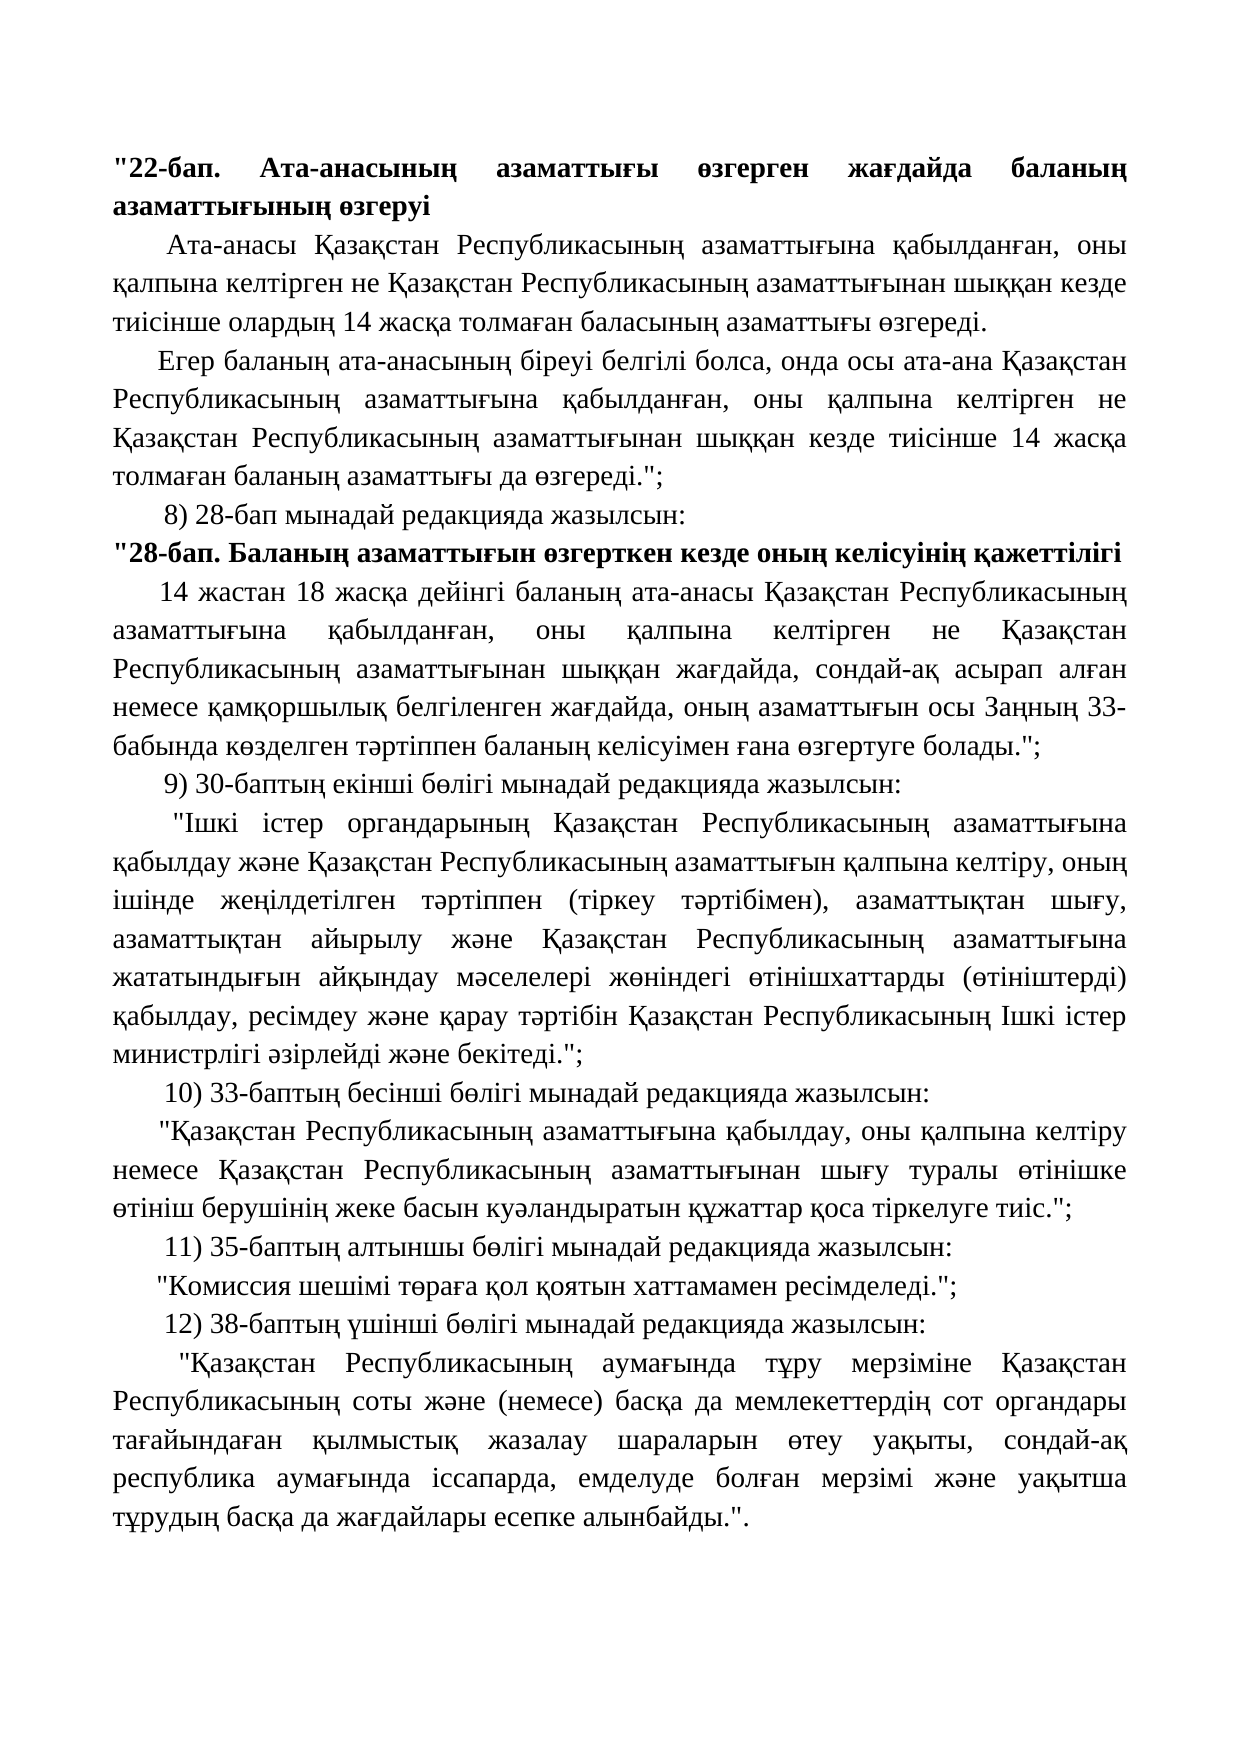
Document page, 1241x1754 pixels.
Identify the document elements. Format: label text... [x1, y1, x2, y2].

text "28-бап. Баланың азаматтығын өзгерткен кезде оның келісуінің қажеттілігі [112, 535, 1128, 569]
text "Комиссия шешімі төраға қол қоятын хаттамамен ресімделеді."; [112, 1268, 1128, 1301]
text 10) 33-баптың бесінші бөлігі мынадай редакцияда жазылсын: [112, 1075, 1128, 1108]
text "Қазақстан Республикасының аумағында тұру мерзіміне Қазақстан Республикасының соты және (немесе) басқа да мемлекеттердің сот органдары тағайындаған қылмыстық жазалау шараларын өтеу уақыты, сондай-ақ республика аумағында іссапарда, емделуде болған мерзімі және уақытша тұрудың басқа да жағдайлары есепке алынбайды.". [112, 1345, 1128, 1532]
text 9) 30-баптың екінші бөлігі мынадай редакцияда жазылсын: [112, 767, 1128, 800]
text Ата-анасы Қазақстан Республикасының азаматтығына қабылданған, оны қалпына келтірген не Қазақстан Республикасының азаматтығынан шыққан кезде тиісінше олардың 14 жасқа толмаған баласының азаматтығы өзгереді. [112, 227, 1128, 338]
text "Ішкі істер органдарының Қазақстан Республикасының азаматтығына қабылдау және Қазақстан Республикасының азаматтығын қалпына келтіру, оның ішінде жеңілдетілген тәртіппен (тіркеу тәртібімен), азаматтықтан шығу, азаматтықтан айырылу және Қазақстан Республикасының азаматтығына жататындығын айқындау мәселелері жөніндегі өтінішхаттарды (өтініштерді) қабылдау, ресімдеу және қарау тәртібін Қазақстан Республикасының Ішкі істер министрлігі әзірлейді және бекітеді."; [112, 805, 1128, 1070]
text 11) 35-баптың алтыншы бөлігі мынадай редакцияда жазылсын: [112, 1229, 1128, 1263]
text "Қазақстан Республикасының азаматтығына қабылдау, оны қалпына келтіру немесе Қазақстан Республикасының азаматтығынан шығу туралы өтінішке өтініш берушінің жеке басын куәландыратын құжаттар қоса тіркелуге тиіс."; [112, 1113, 1128, 1224]
text 12) 38-баптың үшінші бөлігі мынадай редакцияда жазылсын: [112, 1306, 1128, 1340]
text 8) 28-бап мынадай редакцияда жазылсын: [112, 497, 1128, 530]
text Егер баланың ата-анасының біреуі белгілі болса, онда осы ата-ана Қазақстан Республикасының азаматтығына қабылданған, оны қалпына келтірген не Қазақстан Республикасының азаматтығынан шыққан кезде тиісінше 14 жасқа толмаған баланың азаматтығы да өзгереді."; [112, 343, 1128, 492]
text 14 жастан 18 жасқа дейінгі баланың ата-анасы Қазақстан Республикасының азаматтығына қабылданған, оны қалпына келтірген не Қазақстан Республикасының азаматтығынан шыққан жағдайда, сондай-ақ асырап алған немесе қамқоршылық белгіленген жағдайда, оның азаматтығын осы Заңның 33-бабында көзделген тәртіппен баланың келісуімен ғана өзгертуге болады."; [112, 574, 1128, 762]
text "22-бап. Ата-анасының азаматтығы өзгерген жағдайда баланың азаматтығының өзгеруі [112, 150, 1128, 222]
